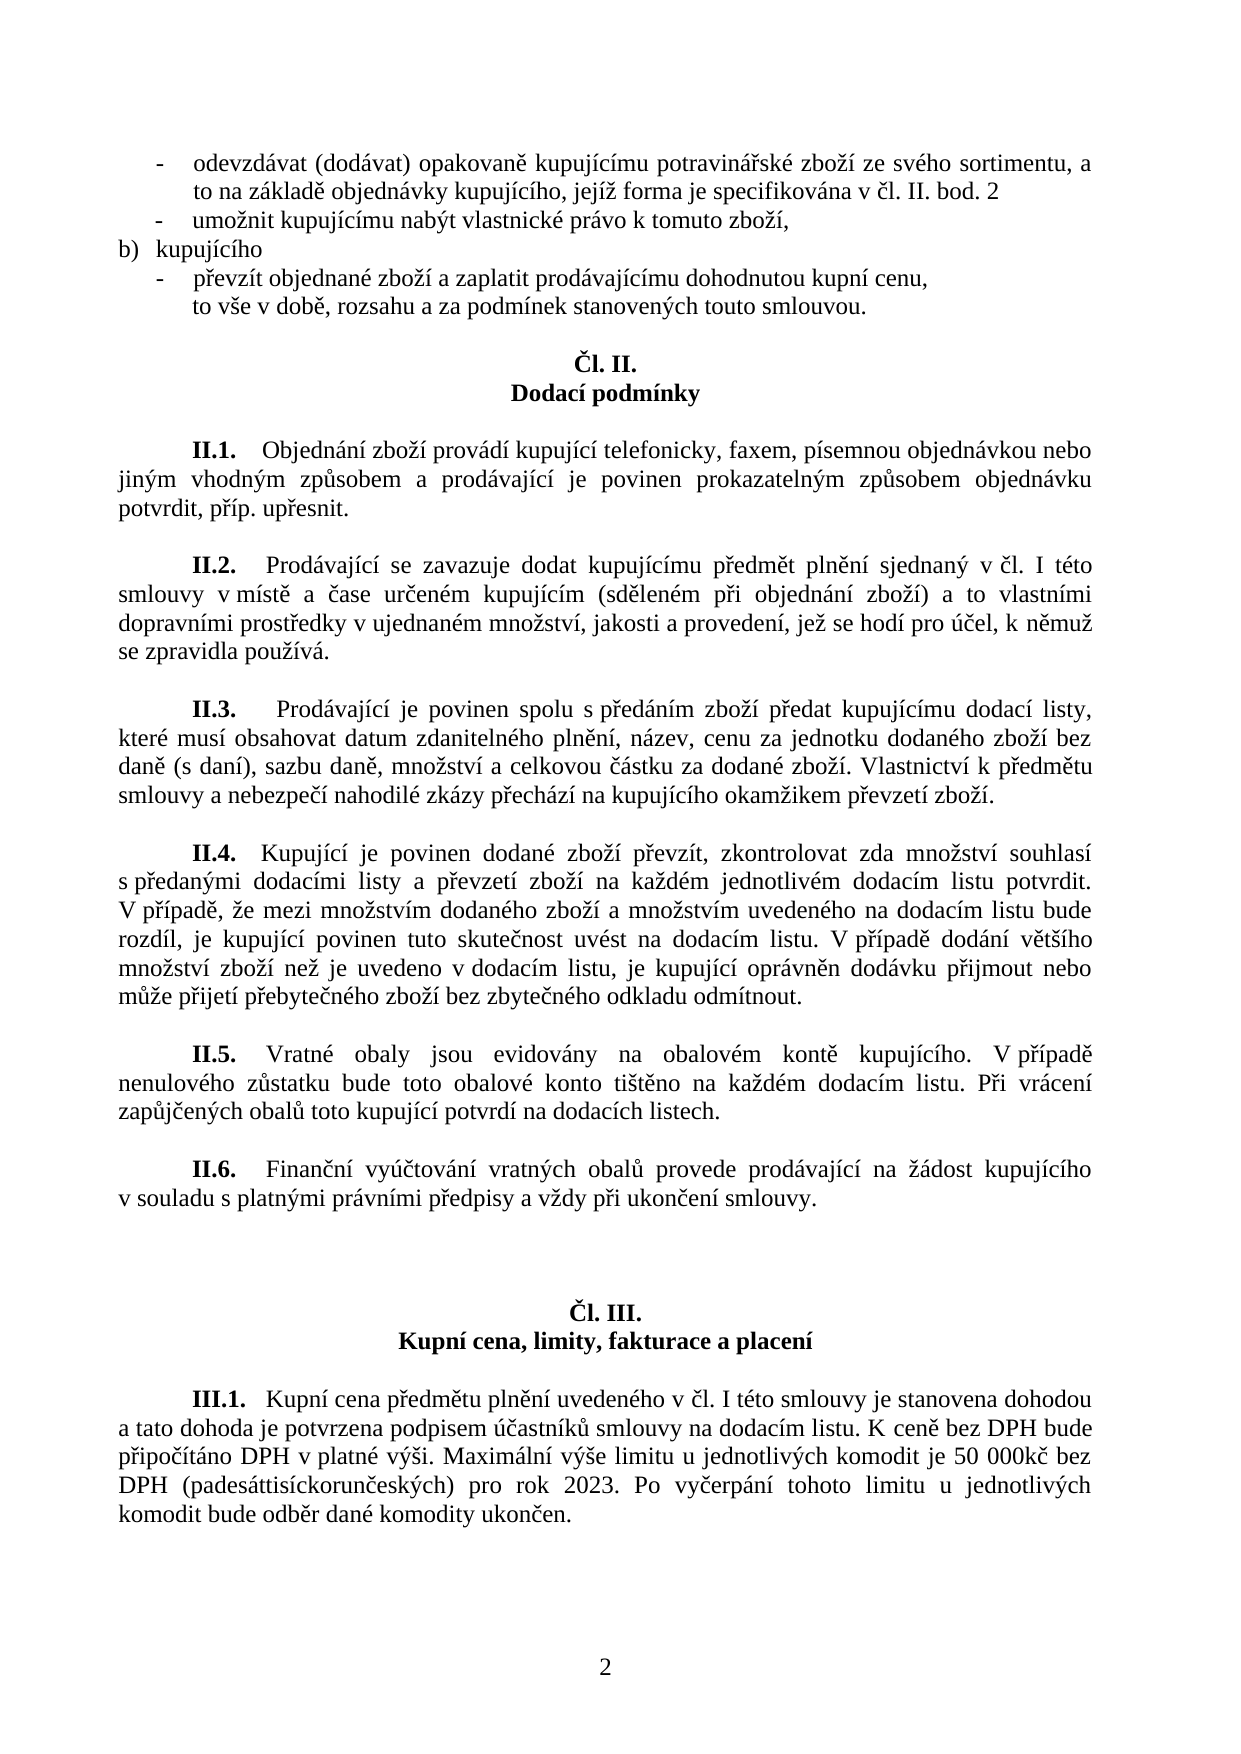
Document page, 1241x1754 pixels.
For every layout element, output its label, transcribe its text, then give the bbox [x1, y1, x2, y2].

text II.6. Finanční vyúčtování vratných obalů provede prodávající na žádost kupujícího v souladu s platnými právními předpisy a vždy při ukončení smlouvy. [118, 1154, 1093, 1211]
text II.5. Vratné obaly jsou evidovány na obalovém kontě kupujícího. V případě nenulového zůstatku bude toto obalové konto tištěno na každém dodacím listu. Při vrácení zapůjčených obalů toto kupující potvrdí na dodacích listech. [118, 1039, 1093, 1125]
list umožnit kupujícímu nabýt vlastnické právo k tomuto zboží, [154, 205, 1093, 234]
text II.2. Prodávající se zavazuje dodat kupujícímu předmět plnění sjednaný v čl. I této smlouvy v místě a čase určeném kupujícím (sděleném při objednání zboží) a to vlastními dopravními prostředky v ujednaném množství, jakosti a provedení, jež se hodí pro účel, k němuž se zpravidla používá. [118, 550, 1093, 665]
text Čl. III. [118, 1298, 1093, 1326]
text Dodací podmínky [118, 378, 1093, 406]
list převzít objednané zboží a zaplatit prodávajícímu dohodnutou kupní cenu, [156, 263, 1093, 291]
text II.4. Kupující je povinen dodané zboží převzít, zkontrolovat zda množství souhlasí s předanými dodacími listy a převzetí zboží na každém jednotlivém dodacím listu potvrdit. V případě, že mezi množstvím dodaného zboží a množstvím uvedeného na dodacím listu bude rozdíl, je kupující povinen tuto skutečnost uvést na dodacím listu. V případě dodání většího množství zboží než je uvedeno v dodacím listu, je kupující oprávněn dodávku přijmout nebo může přijetí přebytečného zboží bez zbytečného odkladu odmítnout. [118, 838, 1093, 1010]
text to vše v době, rozsahu a za podmínek stanovených touto smlouvou. [192, 291, 1093, 320]
text II.3. Prodávající je povinen spolu s předáním zboží předat kupujícímu dodací listy, které musí obsahovat datum zdanitelného plnění, název, cenu za jednotku dodaného zboží bez daně (s daní), sazbu daně, množství a celkovou částku za dodané zboží. Vlastnictví k předmětu smlouvy a nebezpečí nahodilé zkázy přechází na kupujícího okamžikem převzetí zboží. [118, 694, 1093, 809]
text II.1. Objednání zboží provádí kupující telefonicky, faxem, písemnou objednávkou nebo jiným vhodným způsobem a prodávající je povinen prokazatelným způsobem objednávku potvrdit, příp. upřesnit. [118, 435, 1093, 521]
text III.1. Kupní cena předmětu plnění uvedeného v čl. I této smlouvy je stanovena dohodou a tato dohoda je potvrzena podpisem účastníků smlouvy na dodacím listu. K ceně bez DPH bude připočítáno DPH v platné výši. Maximální výše limitu u jednotlivých komodit je 50 000kč bez DPH (padesáttisíckorunčeských) pro rok 2023. Po vyčerpání tohoto limitu u jednotlivých komodit bude odběr dané komodity ukončen. [118, 1384, 1093, 1528]
text Kupní cena, limity, fakturace a placení [118, 1326, 1093, 1355]
list odevzdávat (dodávat) opakovaně kupujícímu potravinářské zboží ze svého sortimentu, a to na základě objednávky kupujícího, jejíž forma je specifikována v čl. II. bod. 2 [156, 148, 1093, 205]
text Čl. II. [118, 349, 1093, 378]
list kupujícího [118, 234, 1093, 263]
